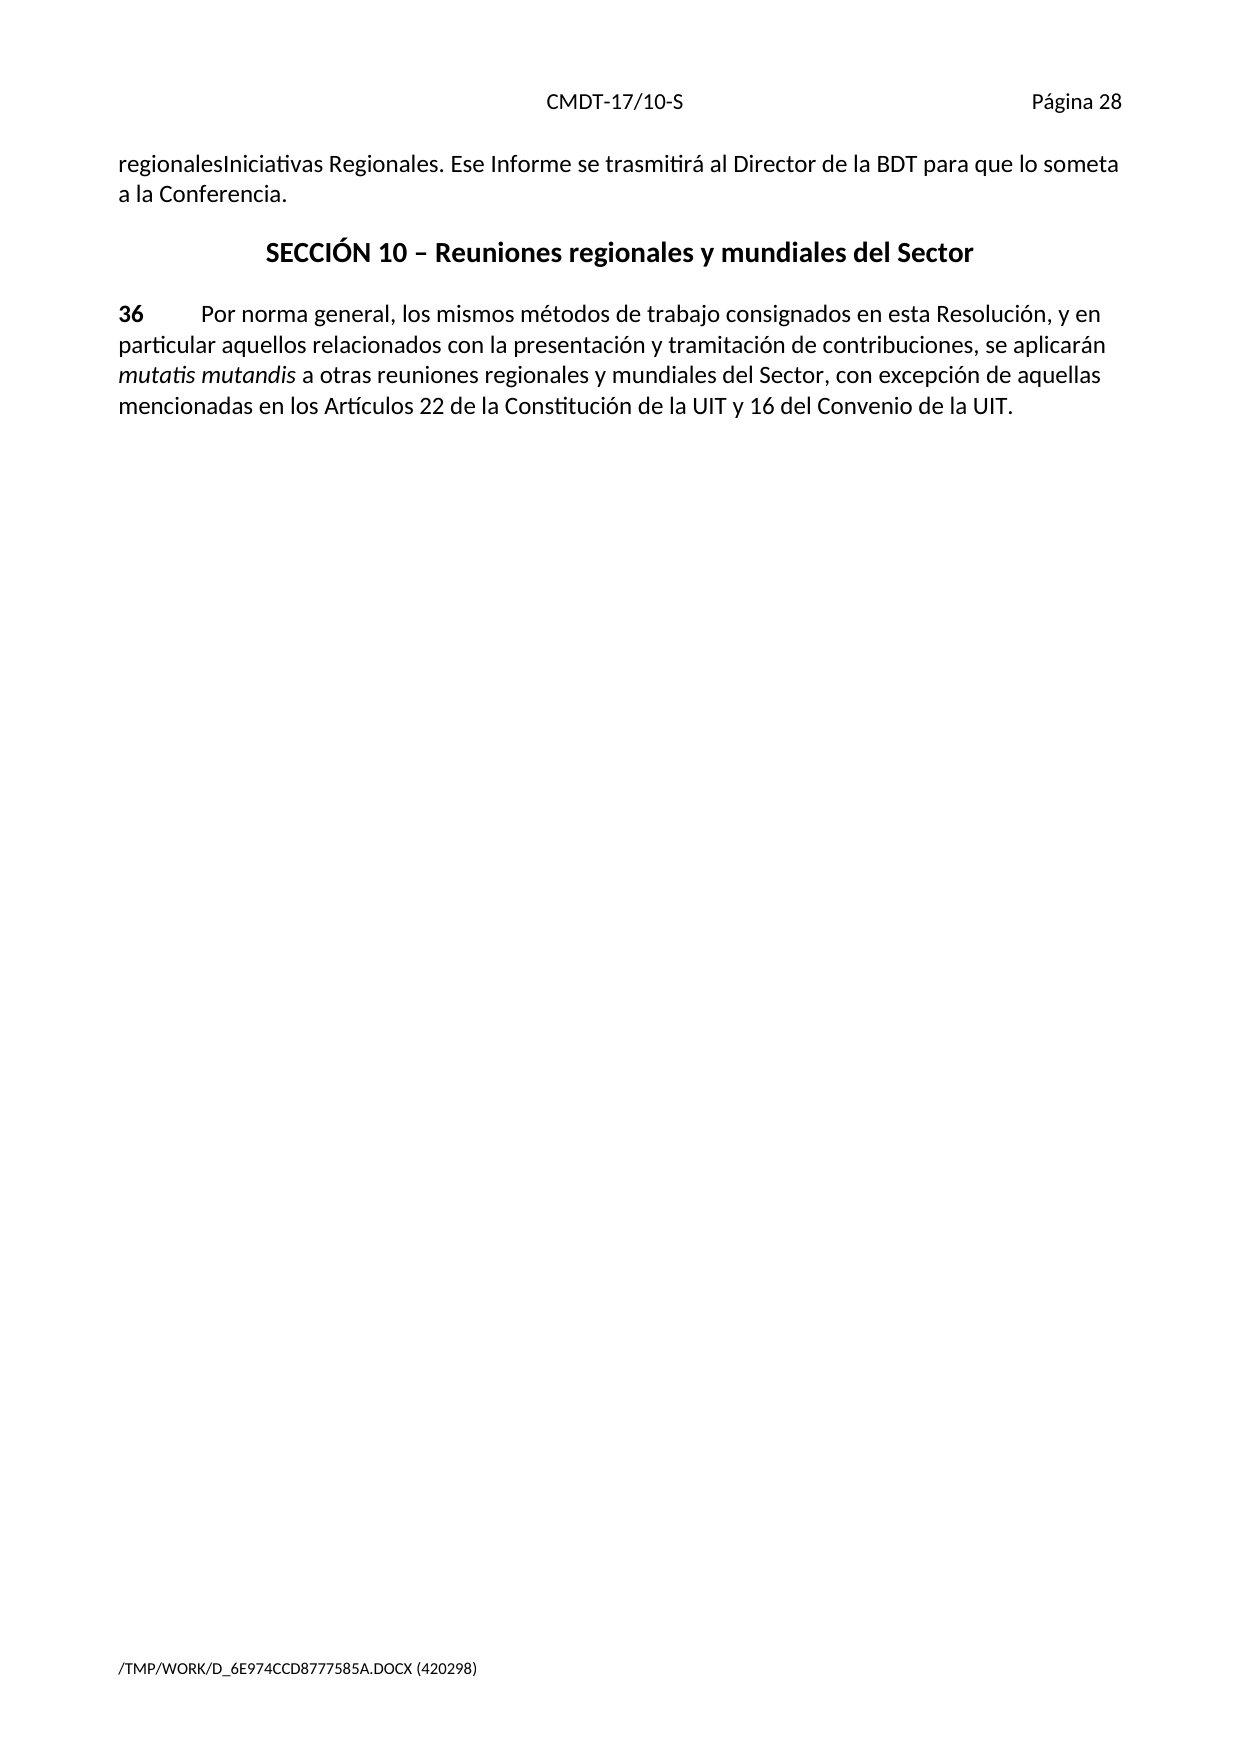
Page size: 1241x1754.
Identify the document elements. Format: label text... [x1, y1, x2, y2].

title SECCIÓN 10 – Reuniones regionales y mundiales del Sector [118, 234, 1122, 269]
text 36 Por norma general, los mismos métodos de trabajo consignados en esta Resolución, y en particular aquellos relacionados con la presentación y tramitación de contribuciones, se aplicarán mutatis mutandis a otras reuniones regionales y mundiales del Sector, con excepción de aquellas mencionadas en los Artículos 22 de la Constitución y 16 del Convenio. [118, 298, 1122, 421]
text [118, 148, 1122, 209]
